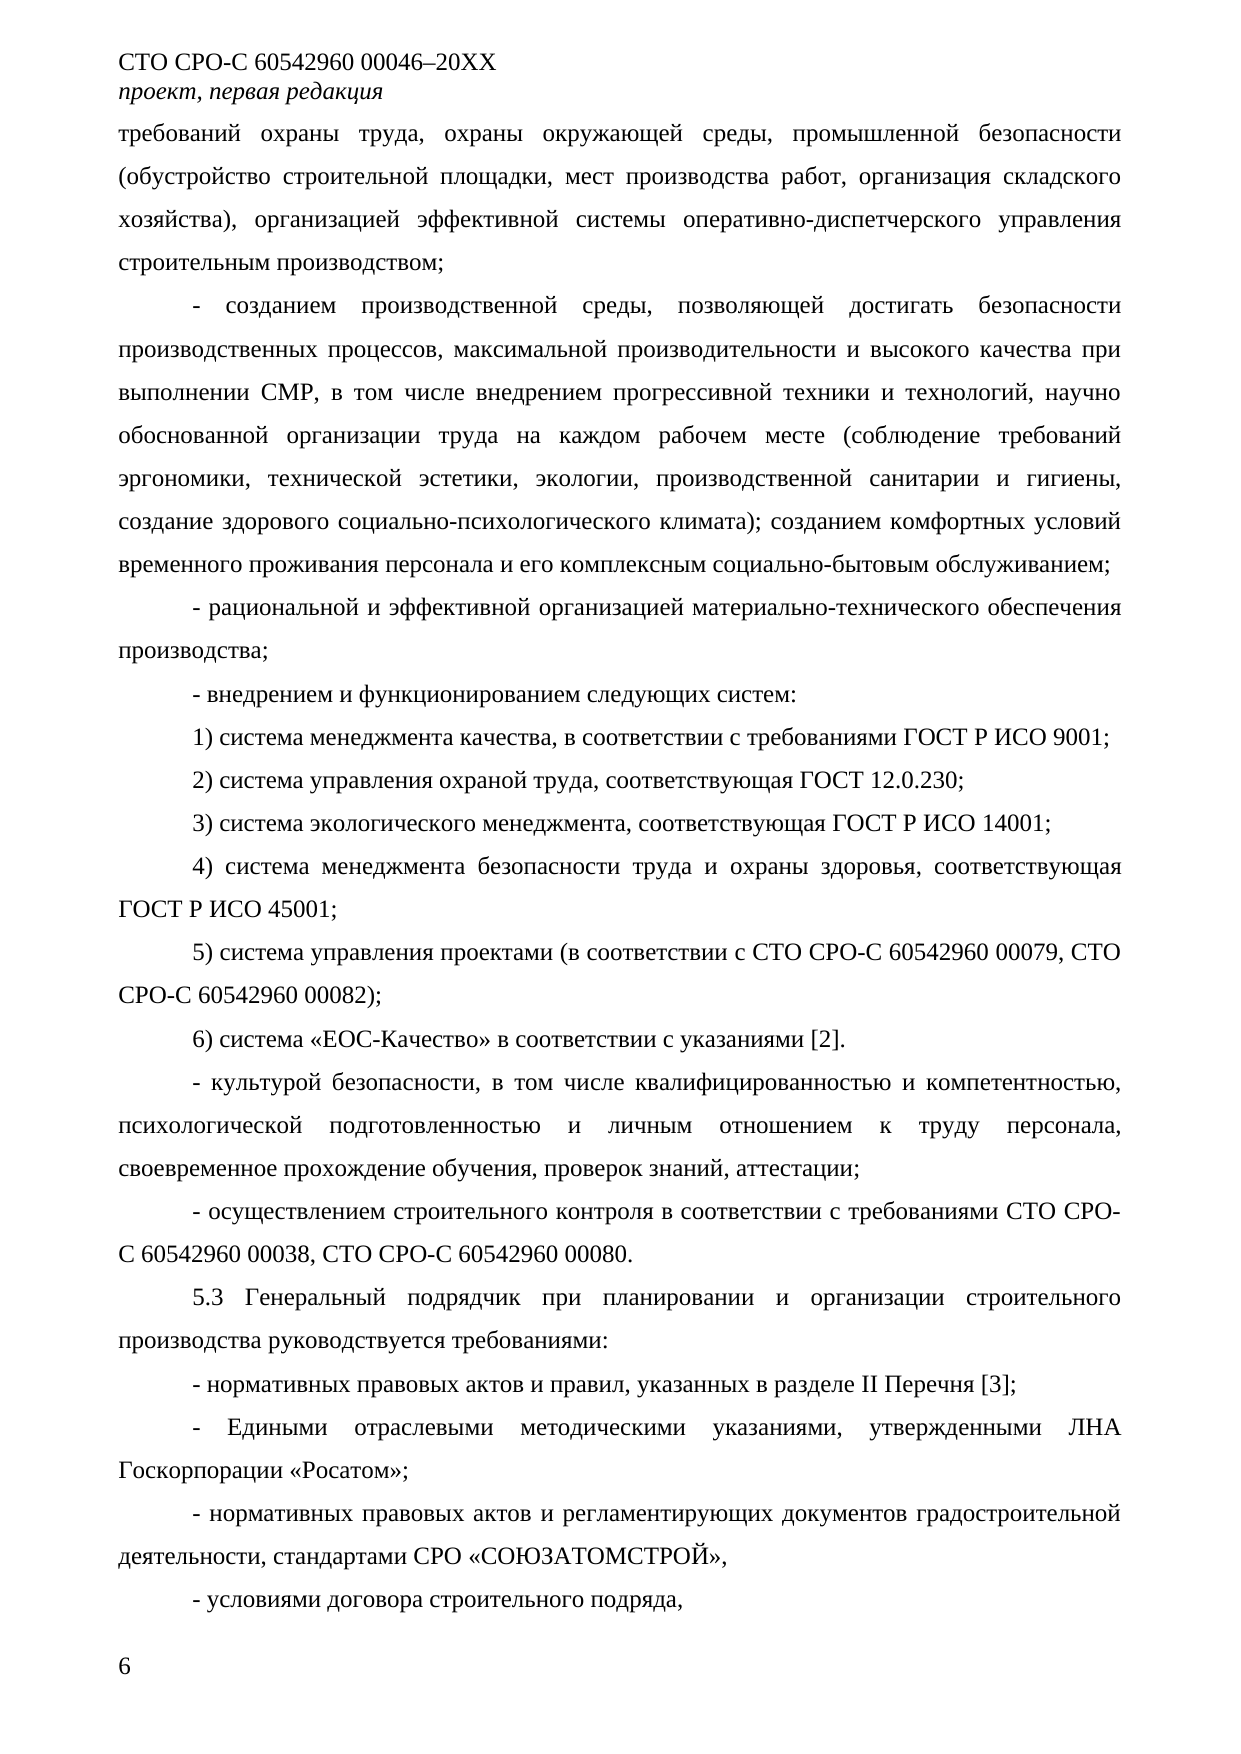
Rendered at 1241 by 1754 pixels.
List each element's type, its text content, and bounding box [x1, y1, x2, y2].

text - нормативных правовых актов и регламентирующих документов градостроительной деятельности, стандартами СРО «СОЮЗАТОМСТРОЙ», [118, 1498, 1122, 1570]
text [118, 118, 1122, 276]
text - рациональной и эффективной организацией материально-технического обеспечения производства; [118, 592, 1122, 664]
text - созданием производственной среды, позволяющей достигать безопасности производственных процессов, максимальной производительности и высокого качества при выполнении СМР, в том числе внедрением прогрессивной техники и технологий, научно обоснованной организации труда на каждом рабочем месте (соблюдение требований эргономики, технической эстетики, экологии, производственной санитарии и гигиены, создание здорового социально-психологического климата); созданием комфортных условий временного проживания персонала и его комплексным социально-бытовым обслуживанием; [118, 291, 1122, 578]
text 5) система управления проектами (в соответствии с СТО СРО-С 60542960 00079, СТО СРО-С 60542960 00082); [118, 937, 1122, 1009]
text - осуществлением строительного контроля в соответствии с требованиями СТО СРО-С 60542960 00038, СТО СРО-С 60542960 00080. [118, 1196, 1122, 1268]
text - Едиными отраслевыми методическими указаниями, утвержденными ЛНА Госкорпорации «Росатом»; [118, 1412, 1122, 1484]
text 4) система менеджмента безопасности труда и охраны здоровья, соответствующая ГОСТ Р ИСО 45001; [118, 851, 1122, 923]
text 5.3 Генеральный подрядчик при планировании и организации строительного производства руководствуется требованиями: [118, 1282, 1122, 1354]
text - условиями договора строительного подряда, [118, 1584, 1122, 1613]
text 6) система «ЕОС-Качество» в соответствии с указаниями [2]. [118, 1024, 1122, 1052]
text - культурой безопасности, в том числе квалифицированностью и компетентностью, психологической подготовленностью и личным отношением к труду персонала, своевременное прохождение обучения, проверок знаний, аттестации; [118, 1067, 1122, 1182]
text 2) система управления охраной труда, соответствующая ГОСТ 12.0.230; [118, 765, 1122, 794]
text 1) система менеджмента качества, в соответствии с требованиями ГОСТ Р ИСО 9001; [118, 722, 1122, 751]
text - нормативных правовых актов и правил, указанных в разделе II Перечня [3]; [118, 1369, 1122, 1397]
text 3) система экологического менеджмента, соответствующая ГОСТ Р ИСО 14001; [118, 808, 1122, 837]
text - внедрением и функционированием следующих систем: [118, 679, 1122, 707]
